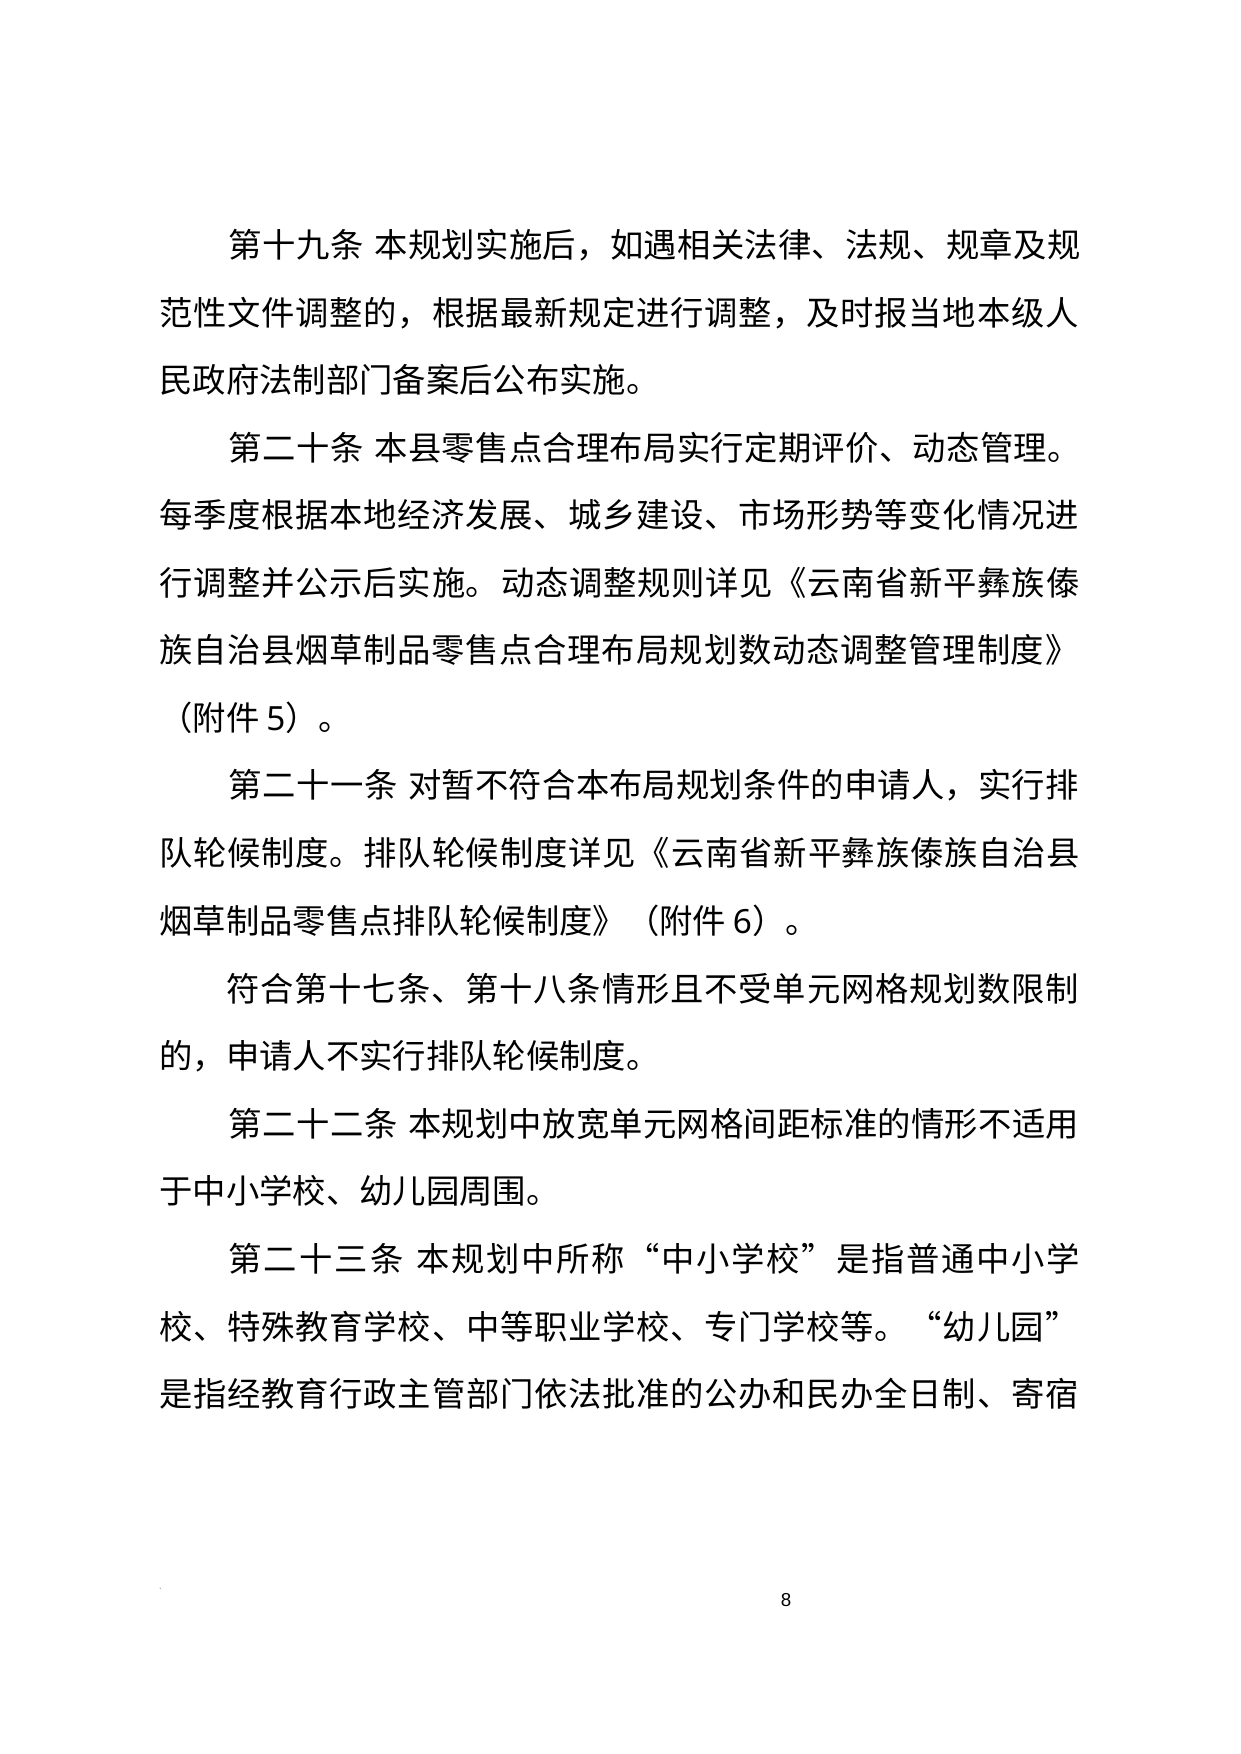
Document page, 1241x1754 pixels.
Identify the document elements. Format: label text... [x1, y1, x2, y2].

text 符合第十七条、第十八条情形且不受单元网格规划数限制的，申请人不实行排队轮候制度。 [159, 962, 1081, 1078]
text 第十九条 本规划实施后，如遇相关法律、法规、规章及规范性文件调整的，根据最新规定进行调整，及时报当地本级人民政府法制部门备案后公布实施。 [159, 218, 1081, 402]
text 第二十条 本县零售点合理布局实行定期评价、动态管理。每季度根据本地经济发展、城乡建设、市场形势等变化情况进行调整并公示后实施。动态调整规则详见《云南省新平彝族傣族自治县烟草制品零售点合理布局规划数动态调整管理制度》（附件5）。 [159, 421, 1081, 740]
text 第二十一条 对暂不符合本布局规划条件的申请人，实行排队轮候制度。排队轮候制度详见《云南省新平彝族傣族自治县烟草制品零售点排队轮候制度》（附件6）。 [159, 759, 1081, 943]
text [159, 1233, 1081, 1416]
text 第二十二条 本规划中放宽单元网格间距标准的情形不适用于中小学校、幼儿园周围。 [159, 1097, 1081, 1213]
